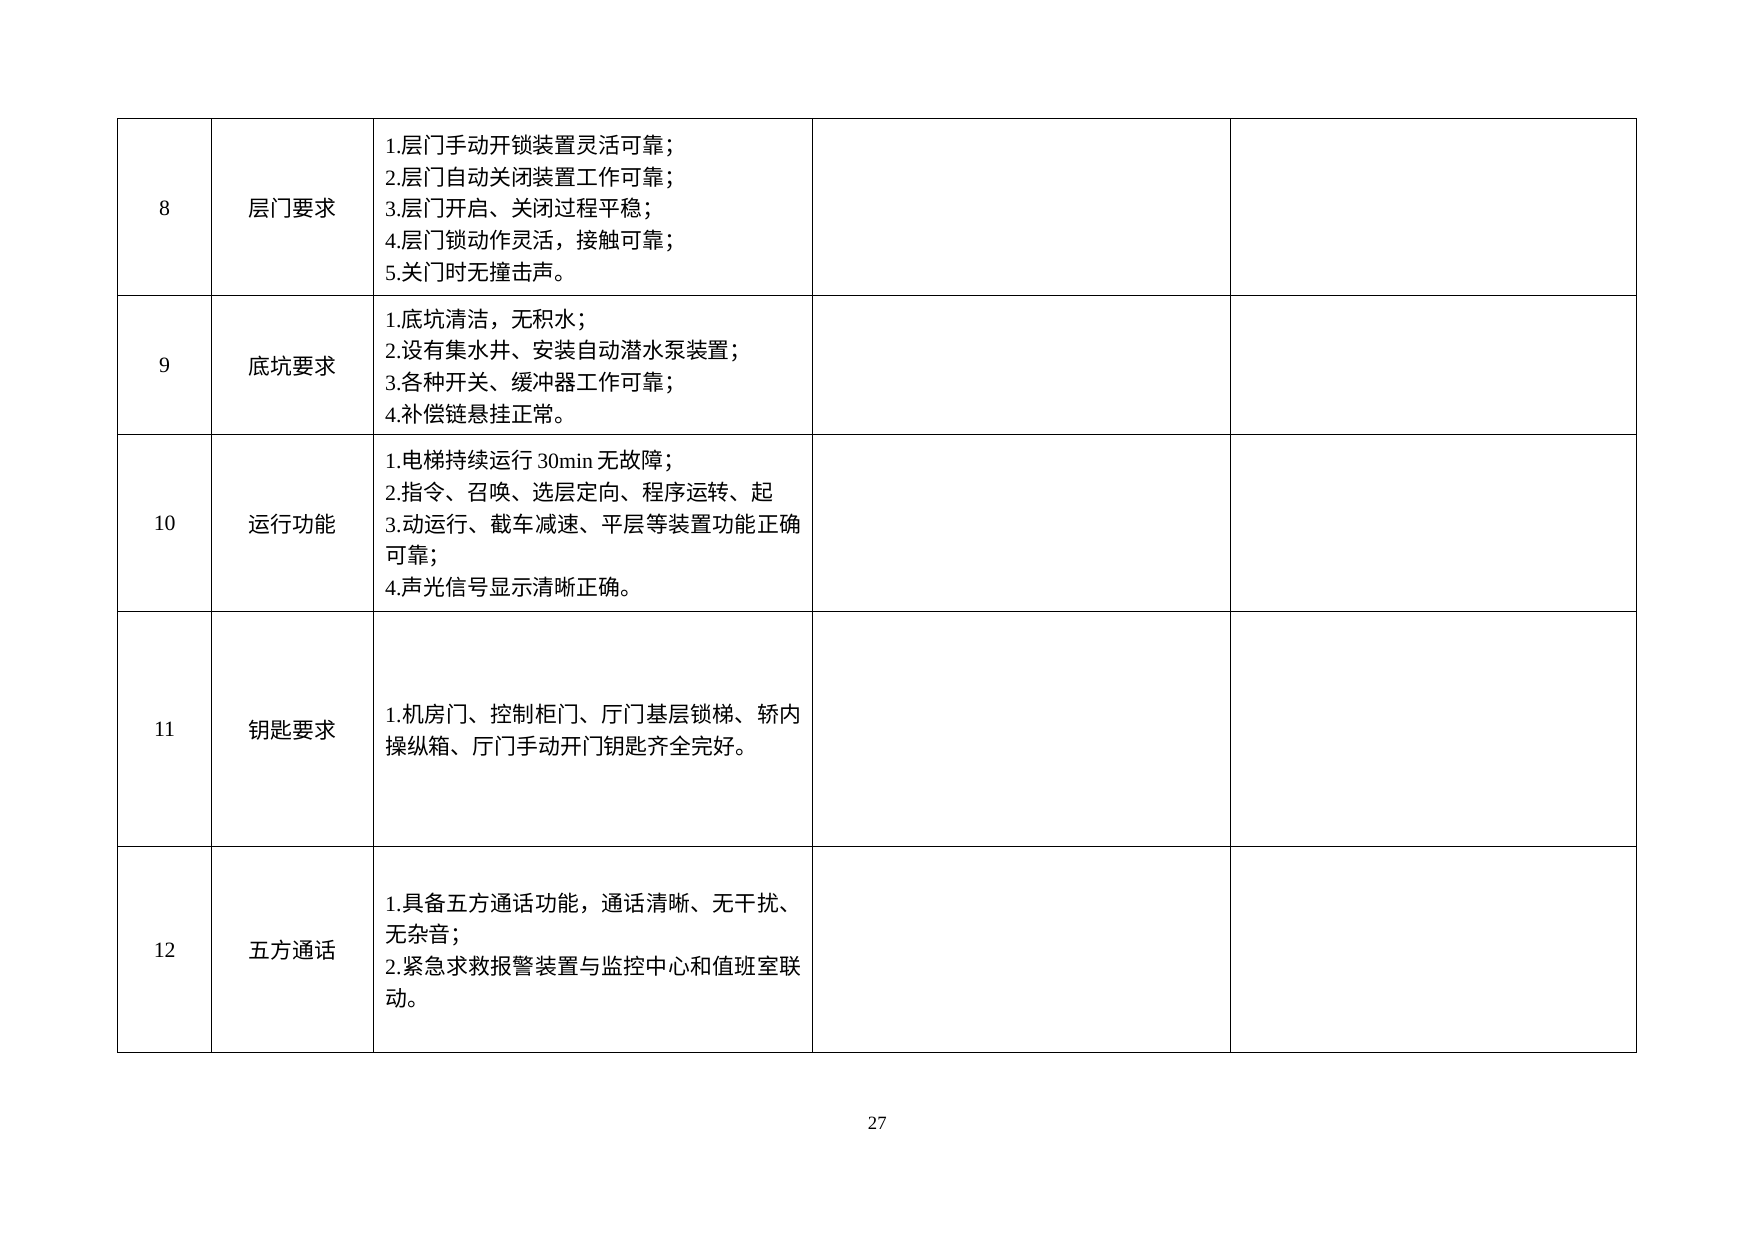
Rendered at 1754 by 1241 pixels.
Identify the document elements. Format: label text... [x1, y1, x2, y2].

table_cell [1231, 119, 1636, 295]
table_cell [1231, 847, 1636, 1052]
table_cell 1.具备五方通话功能，通话清晰、无干扰、无杂音； 2.紧急求救报警装置与监控中心和值班室联动。 [374, 847, 812, 1052]
table_cell 10 [118, 435, 211, 611]
table_cell 底坑要求 [212, 296, 373, 433]
table_cell 1.机房门、控制柜门、厅门基层锁梯、轿内操纵箱、厅门手动开门钥匙齐全完好。 [374, 612, 812, 846]
table_cell 1.底坑清洁，无积水； 2.设有集水井、安装自动潜水泵装置； 3.各种开关、缓冲器工作可靠； 4.补偿链悬挂正常。 [374, 296, 812, 433]
table_cell 层门要求 [212, 119, 373, 295]
table_cell 9 [118, 296, 211, 433]
table_cell 8 [118, 119, 211, 295]
table_cell 1.电梯持续运行30min无故障； 2.指令、召唤、选层定向、程序运转、起 3.动运行、截车减速、平层等装置功能正确可靠； 4.声光信号显示清晰正确。 [374, 435, 812, 611]
table_cell [1231, 612, 1636, 846]
table_cell 五方通话 [212, 847, 373, 1052]
table_cell [1231, 435, 1636, 611]
table_cell [813, 119, 1230, 295]
table_cell 11 [118, 612, 211, 846]
table_cell 钥匙要求 [212, 612, 373, 846]
table_cell [813, 612, 1230, 846]
table_cell [813, 296, 1230, 433]
table_cell 12 [118, 847, 211, 1052]
table_cell [813, 847, 1230, 1052]
table_cell 运行功能 [212, 435, 373, 611]
table_cell [1231, 296, 1636, 433]
table_cell [813, 435, 1230, 611]
table_cell 1.层门手动开锁装置灵活可靠； 2.层门自动关闭装置工作可靠； 3.层门开启、关闭过程平稳； 4.层门锁动作灵活，接触可靠； 5.关门时无撞击声。 [374, 119, 812, 295]
